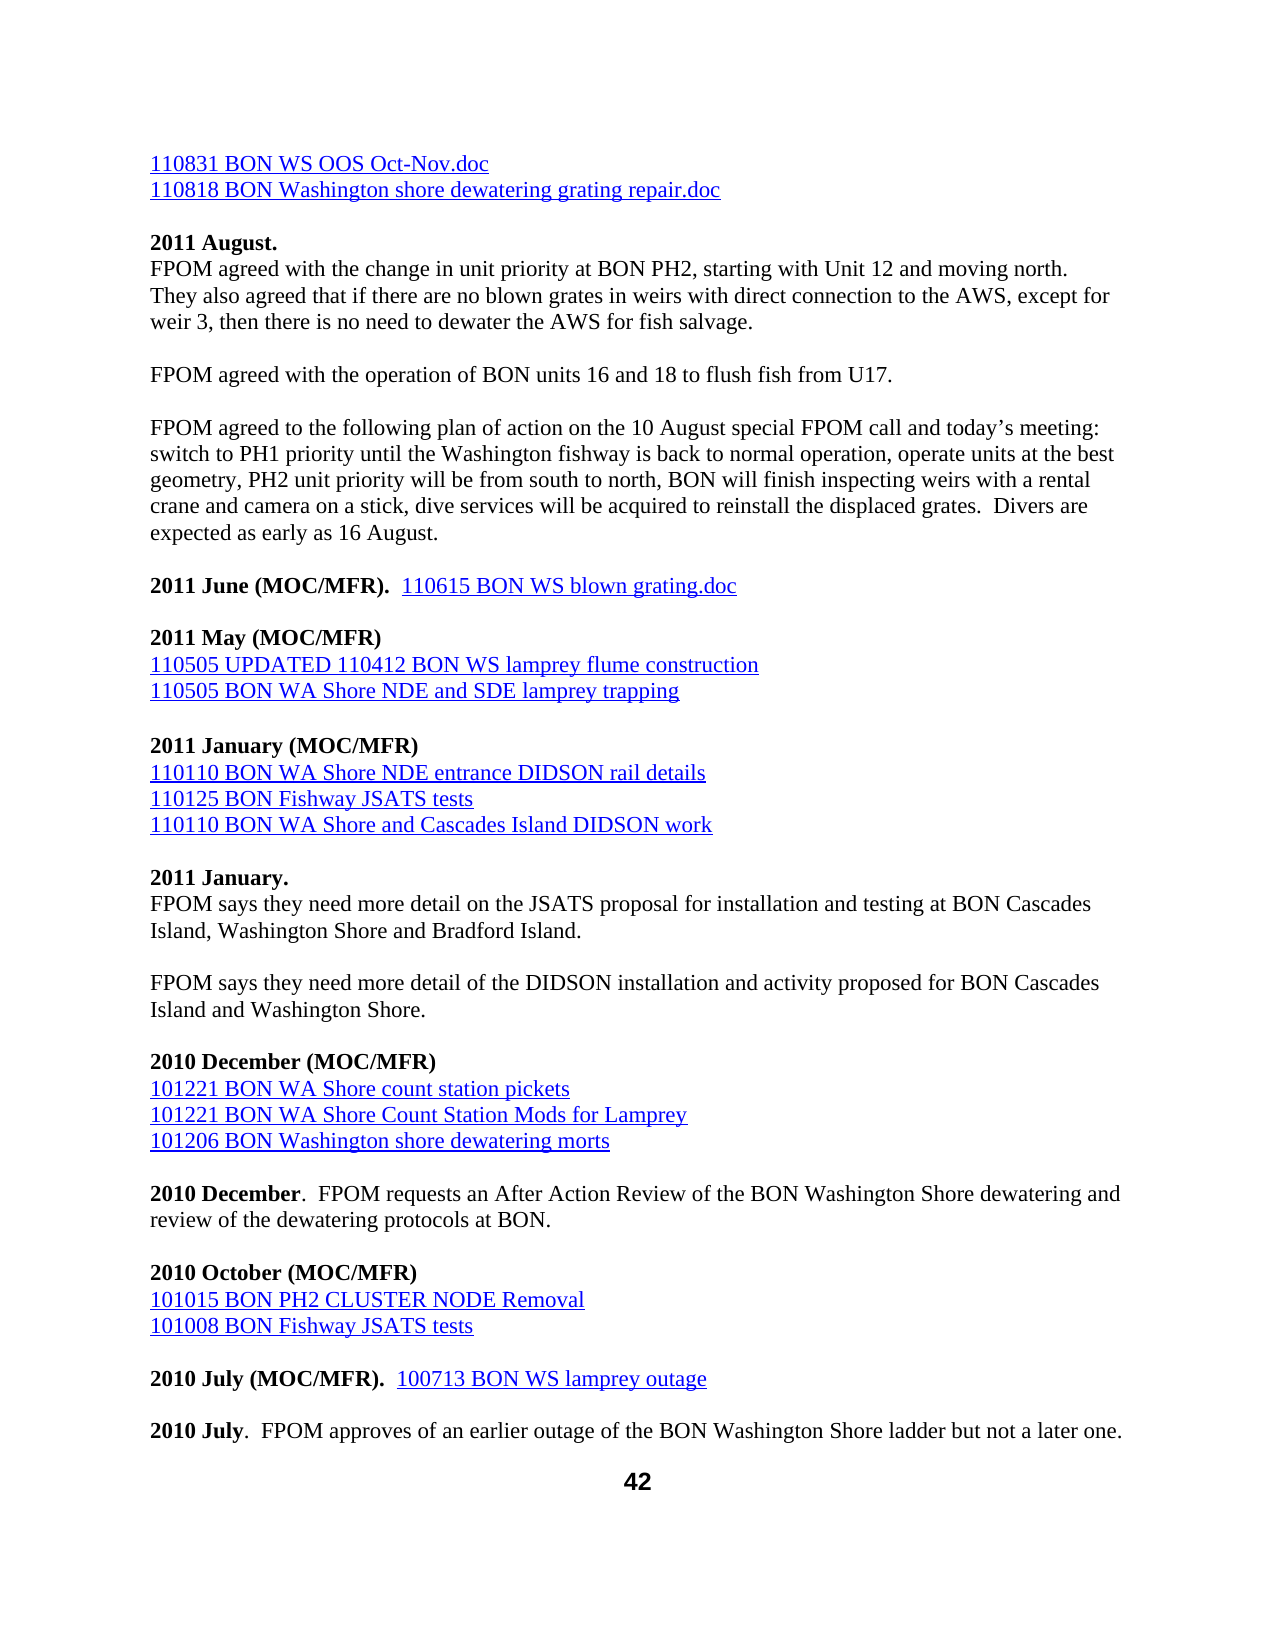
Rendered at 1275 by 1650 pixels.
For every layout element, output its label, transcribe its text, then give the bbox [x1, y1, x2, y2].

list 101015 BON PH2 CLUSTER NODE Removal [150, 1286, 1125, 1312]
list FPOM says they need more detail of the DIDSON installation and activity proposed for BON Cascades Island and Washington Shore. [150, 969, 1125, 1022]
list 2010 December (MOC/MFR) [150, 1048, 1125, 1075]
text 2010 December. FPOM requests an After Action Review of the BON Washington Shore dewatering and review of the dewatering protocols at BON. [150, 1180, 1125, 1233]
list 110505 UPDATED 110412 BON WS lamprey flume construction 110505 BON WA Shore NDE and SDE lamprey trapping [150, 651, 1125, 732]
text 2010 July. FPOM approves of an earlier outage of the BON Washington Shore ladder but not a later one. [150, 1417, 1125, 1444]
list 2011 January (MOC/MFR) [150, 732, 1125, 758]
list FPOM agreed to the following plan of action on the 10 August special FPOM call and today’s meeting: switch to PH1 priority until the Washington fishway is back to normal operation, operate units at the best geometry, PH2 unit priority will be from south to north, BON will finish inspecting weirs with a rental crane and camera on a stick, dive services will be acquired to reinstall the displaced grates. Divers are expected as early as 16 August. [150, 413, 1125, 545]
list 110110 BON WA Shore NDE entrance DIDSON rail details [150, 758, 1125, 785]
text 110831 BON WS OOS Oct-Nov.doc [150, 150, 1125, 176]
list 2011 August. [150, 229, 1125, 255]
list 2011 May (MOC/MFR) [150, 624, 1125, 651]
list 2010 October (MOC/MFR) [150, 1259, 1125, 1286]
list FPOM agreed with the operation of BON units 16 and 18 to flush fish from U17. [150, 361, 1125, 387]
list 101008 BON Fishway JSATS tests [150, 1312, 1125, 1338]
list FPOM says they need more detail on the JSATS proposal for installation and testing at BON Cascades Island, Washington Shore and Bradford Island. [150, 890, 1125, 943]
list 110110 BON WA Shore and Cascades Island DIDSON work [150, 811, 1125, 838]
list 2011 January. [150, 864, 1125, 890]
list 110818 BON Washington shore dewatering grating repair.doc [150, 176, 1125, 203]
list 110125 BON Fishway JSATS tests [150, 785, 1125, 811]
list FPOM agreed with the change in unit priority at BON PH2, starting with Unit 12 and moving north. They also agreed that if there are no blown grates in weirs with direct connection to the AWS, except for weir 3, then there is no need to dewater the AWS for fish salvage. [150, 255, 1125, 334]
text 2011 June (MOC/MFR). 110615 BON WS blown grating.doc [150, 572, 1125, 598]
list 2010 July (MOC/MFR). 100713 BON WS lamprey outage [150, 1365, 1125, 1391]
list 101221 BON WA Shore count station pickets 101221 BON WA Shore Count Station Mods for Lamprey 101206 BON Washington shore dewatering morts [150, 1075, 1125, 1154]
